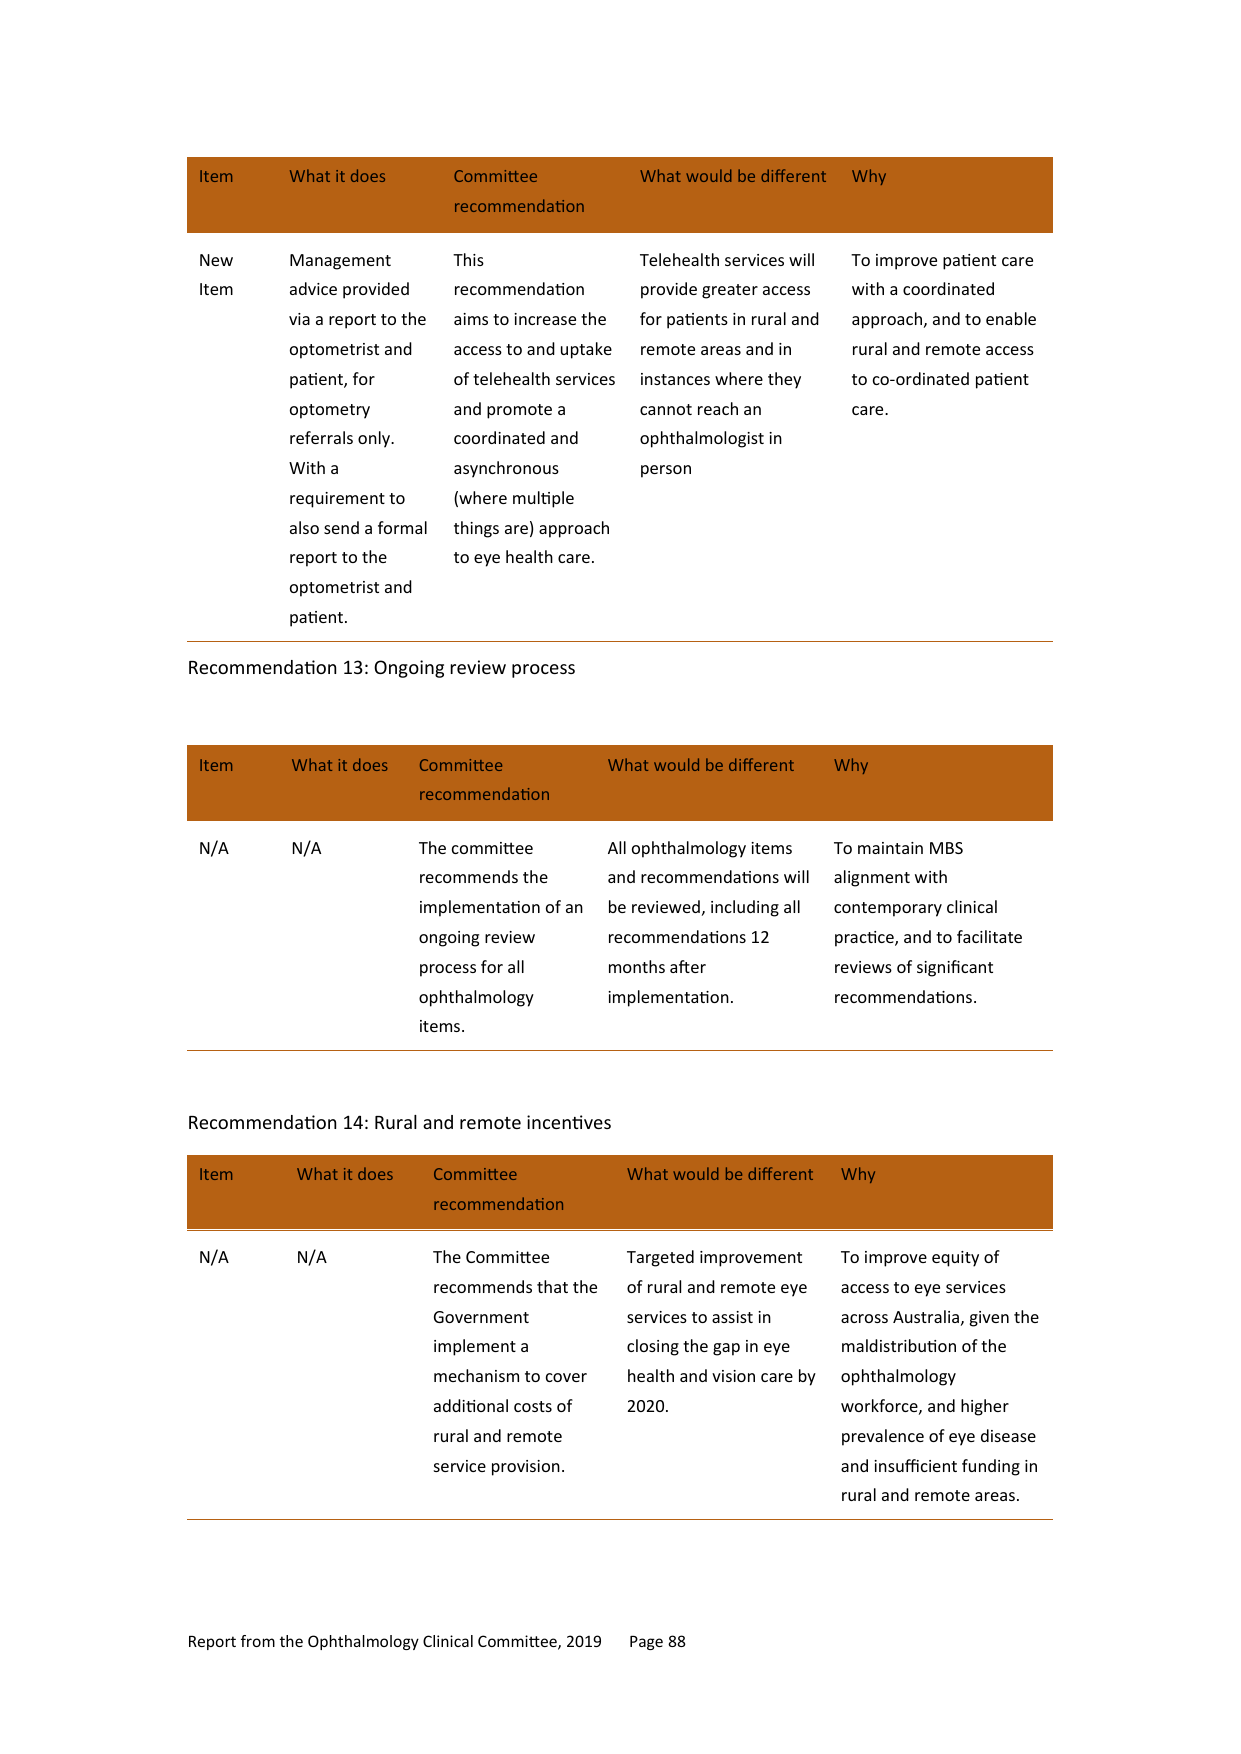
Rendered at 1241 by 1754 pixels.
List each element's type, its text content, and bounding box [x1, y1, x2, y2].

table_cell Management advice provided via a report to the optometrist and patient, for optometry referrals only. With a requirement to also send a formal report to the optometrist and patient. [278, 233, 442, 641]
table_cell To improve equity of access to eye services across Australia, given the maldistribution of the ophthalmology workforce, and higher prevalence of eye disease and insufficient funding in rural and remote areas. [829, 1231, 1053, 1519]
table_cell The Committee recommends that the Government implement a mechanism to cover additional costs of rural and remote service provision. [422, 1231, 615, 1519]
table_header What would be different [615, 1156, 829, 1229]
table_header What would be different [628, 158, 840, 232]
table_header What it does [285, 1156, 422, 1229]
table_cell To improve patient care with a coordinated approach, and to enable rural and remote access to co-ordinated patient care. [840, 233, 1053, 641]
table_header Why [840, 158, 1053, 232]
table_cell N/A [187, 1231, 285, 1519]
table_header Item [187, 1156, 285, 1229]
table_cell N/A [187, 821, 280, 1050]
table_header What would be different [596, 746, 822, 820]
table_cell This recommendation aims to increase the access to and uptake of telehealth services and promote a coordinated and asynchronous (where multiple things are) approach to eye health care. [442, 233, 628, 641]
table_cell Telehealth services will provide greater access for patients in rural and remote areas and in instances where they cannot reach an ophthalmologist in person [628, 233, 840, 641]
table_cell The committee recommends the implementation of an ongoing review process for all ophthalmology items. [407, 821, 596, 1050]
table_header Committee recommendation [407, 746, 596, 820]
table_header Item [187, 746, 280, 820]
table_cell All ophthalmology items and recommendations will be reviewed, including all recommendations 12 months after implementation. [596, 821, 822, 1050]
text Recommendation 14: Rural and remote incentives [187, 1109, 1053, 1135]
table_header Committee recommendation [442, 158, 628, 232]
table_header Committee recommendation [422, 1156, 615, 1229]
table_header What it does [278, 158, 442, 232]
table_cell New Item [187, 233, 278, 641]
text Recommendation 13: Ongoing review process [187, 654, 1053, 680]
table_header Why [829, 1156, 1053, 1229]
table_cell To maintain MBS alignment with contemporary clinical practice, and to facilitate reviews of significant recommendations. [822, 821, 1053, 1050]
table_header What it does [280, 746, 407, 820]
table_cell N/A [285, 1231, 422, 1519]
table_header Item [187, 158, 278, 232]
table_cell Targeted improvement of rural and remote eye services to assist in closing the gap in eye health and vision care by 2020. [615, 1231, 829, 1519]
table_header Why [822, 746, 1053, 820]
table_cell N/A [280, 821, 407, 1050]
